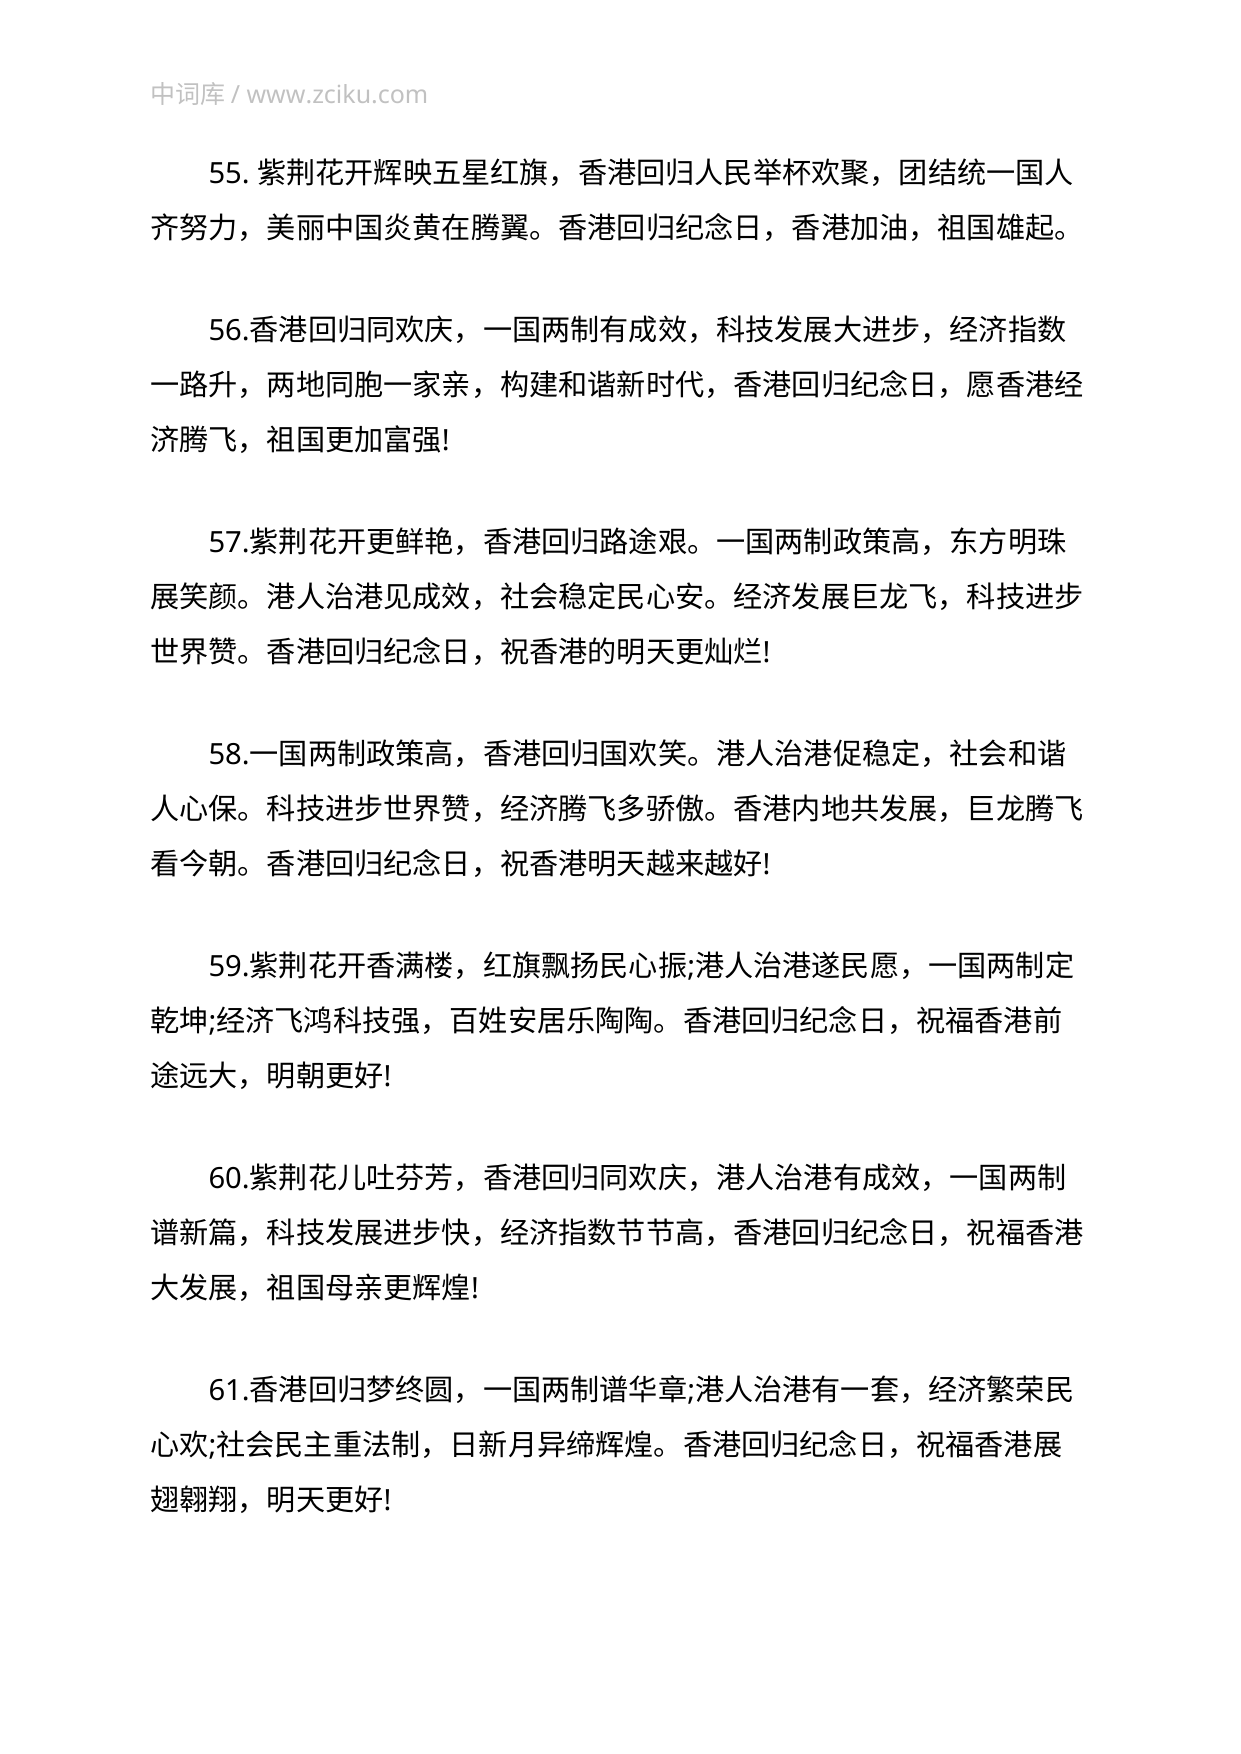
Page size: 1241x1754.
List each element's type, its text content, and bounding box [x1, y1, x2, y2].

text 58.一国两制政策高，香港回归国欢笑。港人治港促稳定，社会和谐人心保。科技进步世界赞，经济腾飞多骄傲。香港内地共发展，巨龙腾飞看今朝。香港回归纪念日，祝香港明天越来越好! [150, 731, 1090, 883]
text 55. 紫荆花开辉映五星红旗，香港回归人民举杯欢聚，团结统一国人齐努力，美丽中国炎黄在腾翼。香港回归纪念日，香港加油，祖国雄起。 [150, 150, 1090, 247]
text 57.紫荆花开更鲜艳，香港回归路途艰。一国两制政策高，东方明珠展笑颜。港人治港见成效，社会稳定民心安。经济发展巨龙飞，科技进步世界赞。香港回归纪念日，祝香港的明天更灿烂! [150, 519, 1090, 671]
text 56.香港回归同欢庆，一国两制有成效，科技发展大进步，经济指数一路升，两地同胞一家亲，构建和谐新时代，香港回归纪念日，愿香港经济腾飞，祖国更加富强! [150, 307, 1090, 459]
text 59.紫荆花开香满楼，红旗飘扬民心振;港人治港遂民愿，一国两制定乾坤;经济飞鸿科技强，百姓安居乐陶陶。香港回归纪念日，祝福香港前途远大，明朝更好! [150, 942, 1090, 1095]
text 60.紫荆花儿吐芬芳，香港回归同欢庆，港人治港有成效，一国两制谱新篇，科技发展进步快，经济指数节节高，香港回归纪念日，祝福香港大发展，祖国母亲更辉煌! [150, 1154, 1090, 1307]
text 61.香港回归梦终圆，一国两制谱华章;港人治港有一套，经济繁荣民心欢;社会民主重法制，日新月异缔辉煌。香港回归纪念日，祝福香港展翅翱翔，明天更好! [150, 1366, 1090, 1519]
